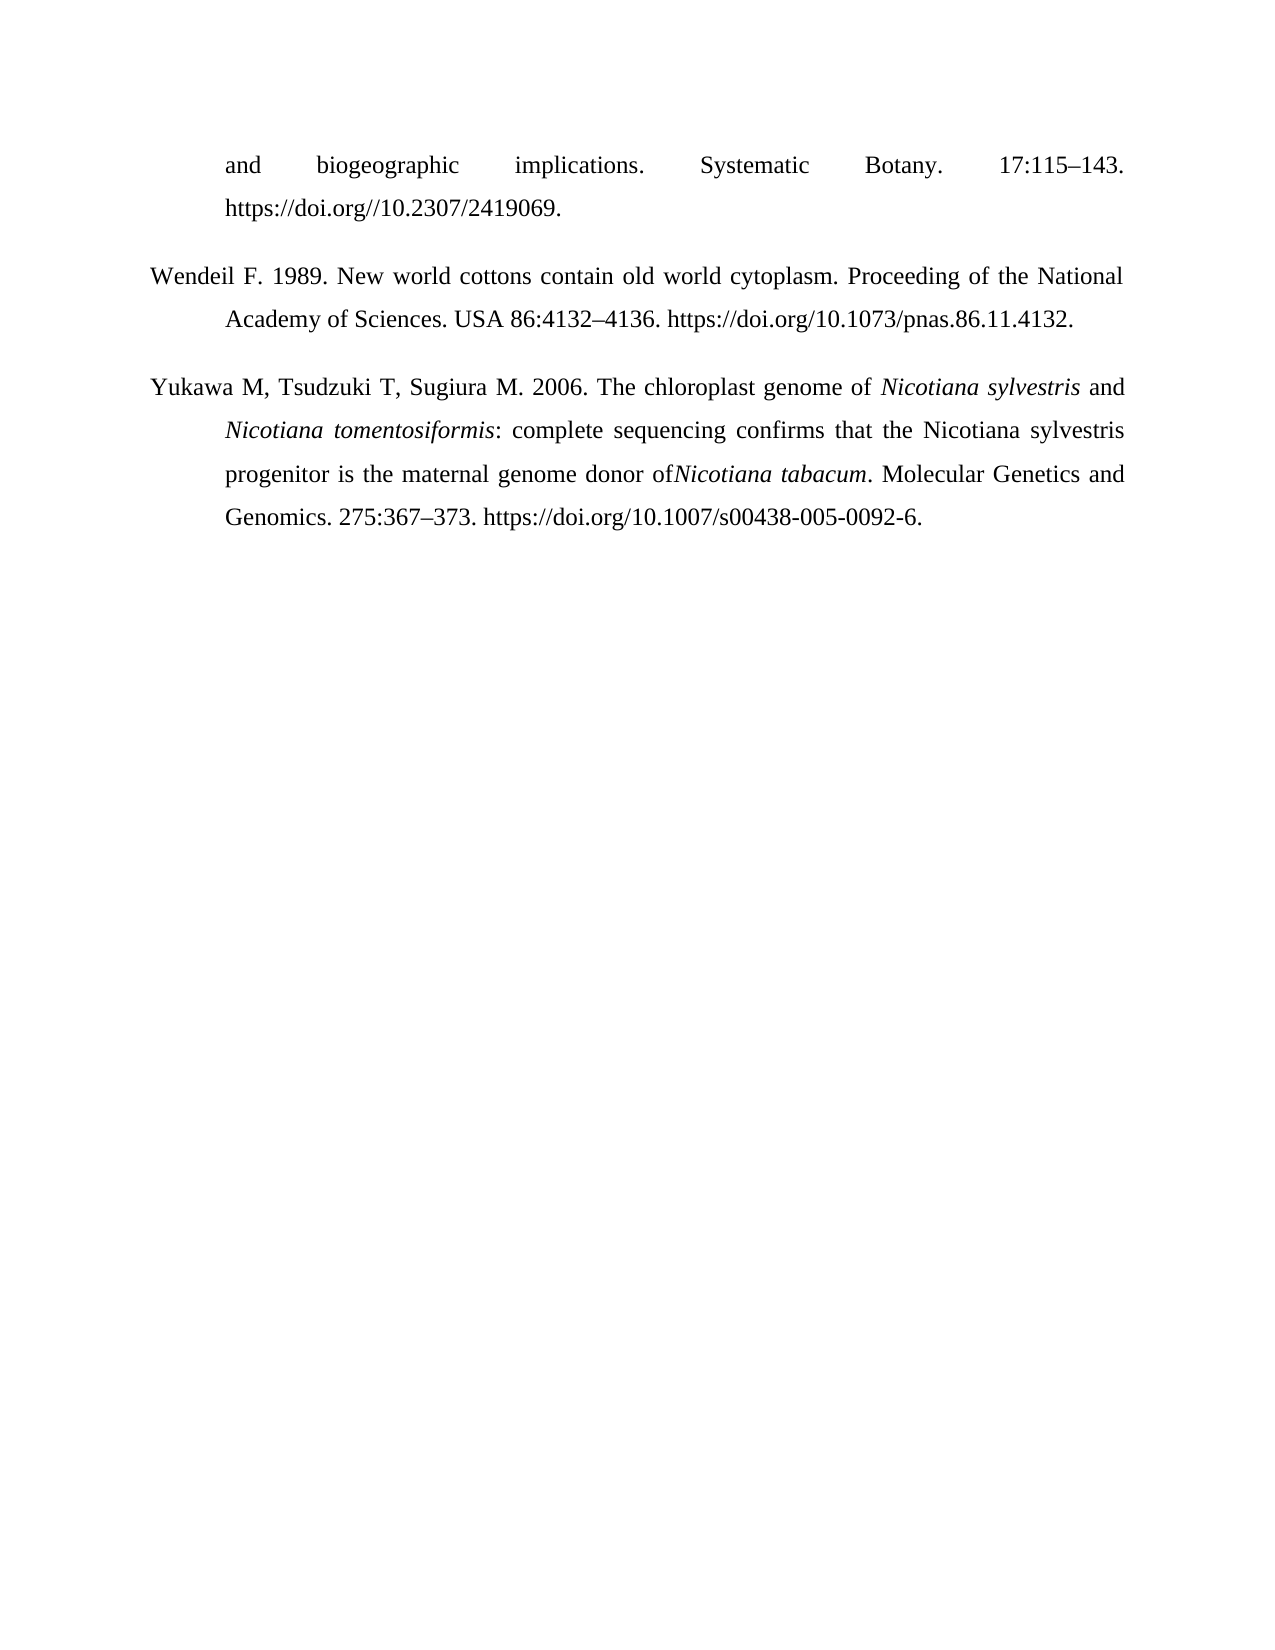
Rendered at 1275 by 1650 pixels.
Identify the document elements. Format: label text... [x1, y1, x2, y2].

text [150, 150, 1125, 222]
text Yukawa M, Tsudzuki T, Sugiura M. 2006. The chloroplast genome of Nicotiana sylvestris and Nicotiana tomentosiformis: complete sequencing confirms that the Nicotiana sylvestris progenitor is the maternal genome donor ofNicotiana tabacum. Molecular Genetics and Genomics. 275:367–373. https://doi.org/10.1007/s00438-005-0092-6. [150, 372, 1125, 531]
text Wendeil F. 1989. New world cottons contain old world cytoplasm. Proceeding of the National Academy of Sciences. USA 86:4132–4136. https://doi.org/10.1073/pnas.86.11.4132. [150, 261, 1125, 333]
